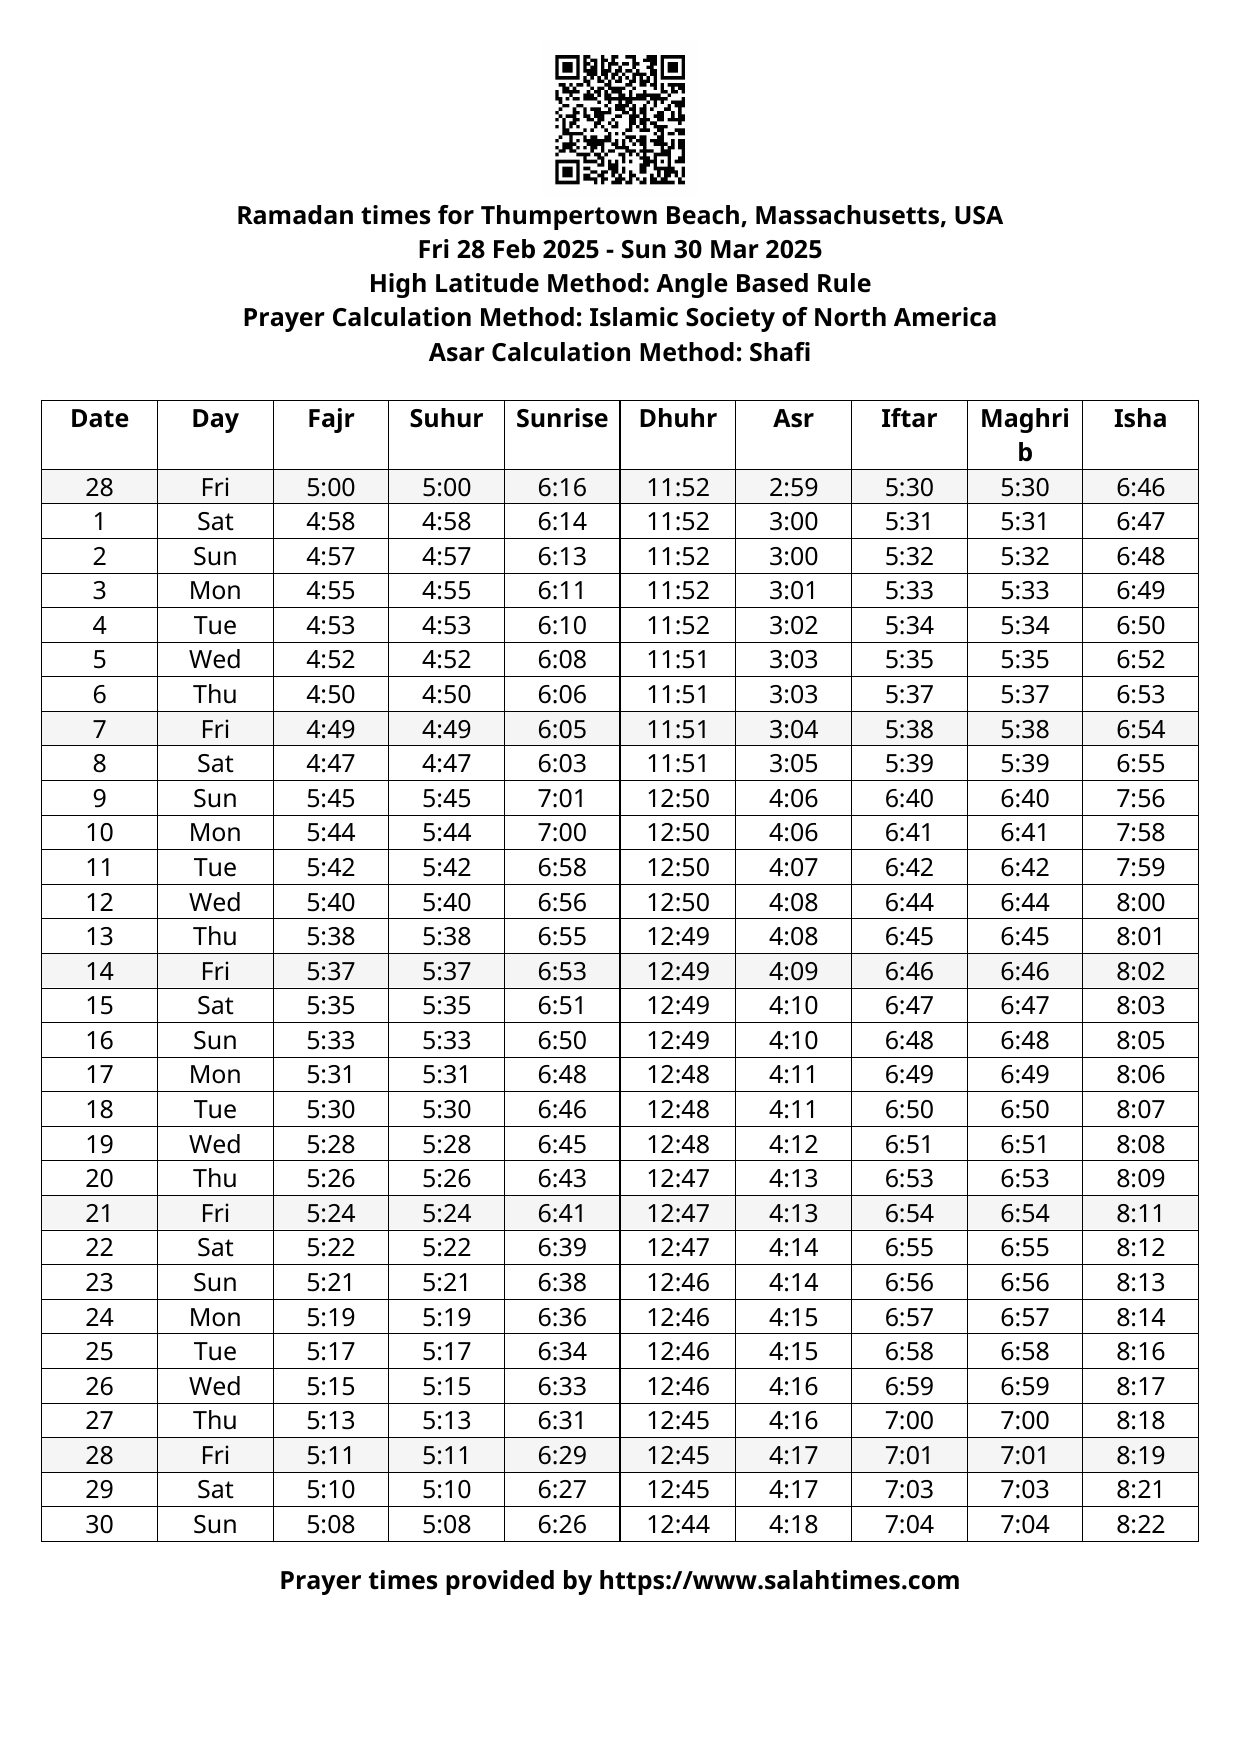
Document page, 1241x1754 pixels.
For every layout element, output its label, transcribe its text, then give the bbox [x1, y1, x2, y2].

table_cell 5:24 [389, 1196, 504, 1229]
table_cell 11:52 [621, 470, 735, 503]
table_cell 5:21 [389, 1265, 504, 1299]
table_cell 6:26 [505, 1507, 619, 1541]
table_cell 4:52 [274, 643, 388, 676]
table_cell 7:56 [1083, 781, 1198, 814]
table_cell Sat [158, 1473, 273, 1506]
text High Latitude Method: Angle Based Rule [42, 266, 1198, 300]
table_cell 8:09 [1083, 1161, 1198, 1195]
table_cell 7:03 [968, 1473, 1082, 1506]
table_cell 8 [42, 746, 157, 780]
table_cell 6:59 [852, 1369, 967, 1402]
text Asar Calculation Method: Shafi [42, 334, 1198, 368]
table_cell Wed [158, 1127, 273, 1160]
table_cell 4:13 [736, 1161, 851, 1195]
table_cell 6:14 [505, 504, 619, 538]
table_cell 6:51 [852, 1127, 967, 1160]
table_cell 5:40 [274, 885, 388, 918]
table_cell 4:14 [736, 1231, 851, 1264]
table_header Fajr [274, 401, 388, 469]
table_cell 5:31 [968, 504, 1082, 538]
table_cell 7:01 [968, 1438, 1082, 1472]
table_cell 4:08 [736, 885, 851, 918]
table_cell 5:28 [274, 1127, 388, 1160]
table_cell 16 [42, 1023, 157, 1057]
table_cell 6:55 [968, 1231, 1082, 1264]
table_cell 12:45 [621, 1404, 735, 1437]
table_cell 8:07 [1083, 1092, 1198, 1126]
table_cell 6:56 [505, 885, 619, 918]
table_cell 5:37 [274, 954, 388, 987]
table_cell 13 [42, 919, 157, 953]
table_cell 5:37 [968, 677, 1082, 711]
table_cell 6:08 [505, 643, 619, 676]
table_cell 11:51 [621, 712, 735, 745]
table_cell 4:10 [736, 989, 851, 1022]
table_cell 9 [42, 781, 157, 814]
text Ramadan times for Thumpertown Beach, Massachusetts, USA [42, 198, 1198, 232]
table_cell 14 [42, 954, 157, 987]
table_cell 24 [42, 1300, 157, 1333]
table_cell 4:09 [736, 954, 851, 987]
table_cell 4:47 [274, 746, 388, 780]
table_cell 29 [42, 1473, 157, 1506]
table_cell 5:32 [968, 539, 1082, 572]
table_cell 8:22 [1083, 1507, 1198, 1541]
table_cell 6:46 [1083, 470, 1198, 503]
table_cell 6:57 [852, 1300, 967, 1333]
table_cell 4:11 [736, 1058, 851, 1091]
text Fri 28 Feb 2025 - Sun 30 Mar 2025 [42, 232, 1198, 266]
table_cell 5:35 [274, 989, 388, 1022]
table_cell 7:59 [1083, 850, 1198, 884]
table_cell 3:04 [736, 712, 851, 745]
table_cell 5:30 [389, 1092, 504, 1126]
table_cell 28 [42, 470, 157, 503]
table_cell 6:05 [505, 712, 619, 745]
table_cell 6:59 [968, 1369, 1082, 1402]
table_cell 6:51 [505, 989, 619, 1022]
table_cell 8:21 [1083, 1473, 1198, 1506]
table_cell 5:08 [274, 1507, 388, 1541]
table_cell 4:16 [736, 1369, 851, 1402]
table_cell 6:46 [852, 954, 967, 987]
table_cell 12 [42, 885, 157, 918]
table_cell 5:21 [274, 1265, 388, 1299]
table_cell 5:44 [389, 816, 504, 849]
table_cell Sun [158, 1265, 273, 1299]
table_cell 12:49 [621, 954, 735, 987]
table_cell 5:17 [274, 1334, 388, 1368]
table_cell 11:52 [621, 574, 735, 607]
table_cell Sun [158, 1507, 273, 1541]
table_cell 7:03 [852, 1473, 967, 1506]
table_cell Sun [158, 781, 273, 814]
table_cell Wed [158, 885, 273, 918]
table_cell 5:26 [389, 1161, 504, 1195]
table_cell 4:07 [736, 850, 851, 884]
table_cell 7:00 [505, 816, 619, 849]
table_cell 12:50 [621, 850, 735, 884]
table_cell 17 [42, 1058, 157, 1091]
table_cell 5:35 [968, 643, 1082, 676]
table_header Sunrise [505, 401, 619, 469]
table_cell 6:03 [505, 746, 619, 780]
table_cell 6:49 [852, 1058, 967, 1091]
table_cell 6:55 [505, 919, 619, 953]
table_cell 6:13 [505, 539, 619, 572]
table_cell Sun [158, 539, 273, 572]
table_cell 11 [42, 850, 157, 884]
table_cell 6:52 [1083, 643, 1198, 676]
table_cell 8:13 [1083, 1265, 1198, 1299]
table_cell 6:54 [852, 1196, 967, 1229]
table_cell 22 [42, 1231, 157, 1264]
table_cell 6:29 [505, 1438, 619, 1472]
table_cell 12:46 [621, 1265, 735, 1299]
table_cell 6:34 [505, 1334, 619, 1368]
table_cell 5:15 [274, 1369, 388, 1402]
table_cell Fri [158, 470, 273, 503]
table_cell 5:44 [274, 816, 388, 849]
table_cell 6:11 [505, 574, 619, 607]
table_cell 5:38 [389, 919, 504, 953]
table_cell 5:45 [274, 781, 388, 814]
table_cell Fri [158, 954, 273, 987]
table_cell 6:45 [968, 919, 1082, 953]
table_cell Tue [158, 1092, 273, 1126]
table_cell Sat [158, 989, 273, 1022]
table_cell 7:01 [505, 781, 619, 814]
table_cell 5:31 [389, 1058, 504, 1091]
table_cell 6:33 [505, 1369, 619, 1402]
table_cell 4:13 [736, 1196, 851, 1229]
table_cell 6:56 [968, 1265, 1082, 1299]
table_cell 4:06 [736, 781, 851, 814]
table_cell 6:54 [968, 1196, 1082, 1229]
table_cell 5:39 [852, 746, 967, 780]
table_cell 3 [42, 574, 157, 607]
table_cell 5:10 [274, 1473, 388, 1506]
table_cell 7:04 [968, 1507, 1082, 1541]
table_cell 6 [42, 677, 157, 711]
table_cell 6:57 [968, 1300, 1082, 1333]
table_cell 7 [42, 712, 157, 745]
table_cell 5:39 [968, 746, 1082, 780]
table_cell 12:49 [621, 1023, 735, 1057]
table_cell 5:40 [389, 885, 504, 918]
table_cell 8:01 [1083, 919, 1198, 953]
table_cell 2 [42, 539, 157, 572]
table_cell 6:46 [968, 954, 1082, 987]
table_cell 12:49 [621, 919, 735, 953]
table_cell 5:00 [389, 470, 504, 503]
picture [542, 41, 699, 198]
table_cell 12:44 [621, 1507, 735, 1541]
table_cell 5:28 [389, 1127, 504, 1160]
table_cell 8:11 [1083, 1196, 1198, 1229]
table_cell Fri [158, 712, 273, 745]
table_cell 4:57 [274, 539, 388, 572]
table_cell 8:17 [1083, 1369, 1198, 1402]
table_cell 5:26 [274, 1161, 388, 1195]
table_cell Sat [158, 746, 273, 780]
table_cell 11:52 [621, 504, 735, 538]
table_cell 8:00 [1083, 885, 1198, 918]
table_cell 6:49 [1083, 574, 1198, 607]
table_cell 12:46 [621, 1369, 735, 1402]
table_cell 5:30 [852, 470, 967, 503]
table_cell 5:35 [852, 643, 967, 676]
table_cell 12:47 [621, 1196, 735, 1229]
table_cell 5:37 [389, 954, 504, 987]
table_cell 12:46 [621, 1300, 735, 1333]
table_cell 6:40 [968, 781, 1082, 814]
table_cell 3:02 [736, 608, 851, 642]
table_cell Tue [158, 608, 273, 642]
table_cell 6:40 [852, 781, 967, 814]
table_cell 6:55 [852, 1231, 967, 1264]
table_cell Thu [158, 919, 273, 953]
table_cell 4:50 [389, 677, 504, 711]
table_cell 4:58 [389, 504, 504, 538]
table_cell 5:08 [389, 1507, 504, 1541]
table_cell 4:15 [736, 1300, 851, 1333]
table_cell 6:10 [505, 608, 619, 642]
table_cell 6:38 [505, 1265, 619, 1299]
table_cell 3:03 [736, 677, 851, 711]
table_cell 4:15 [736, 1334, 851, 1368]
table_cell 18 [42, 1092, 157, 1126]
table_cell 6:47 [852, 989, 967, 1022]
table_cell 5:19 [274, 1300, 388, 1333]
table_cell 6:44 [968, 885, 1082, 918]
table_cell 6:06 [505, 677, 619, 711]
table_cell 12:48 [621, 1058, 735, 1091]
table_cell 5:45 [389, 781, 504, 814]
table_cell 5:22 [274, 1231, 388, 1264]
table_cell 21 [42, 1196, 157, 1229]
table_cell 5:35 [389, 989, 504, 1022]
table_cell 12:45 [621, 1473, 735, 1506]
table_cell 6:36 [505, 1300, 619, 1333]
table_cell Wed [158, 1369, 273, 1402]
table_cell 5 [42, 643, 157, 676]
table_cell 5:38 [852, 712, 967, 745]
table_cell Fri [158, 1196, 273, 1229]
table_cell 11:51 [621, 677, 735, 711]
table_cell Fri [158, 1438, 273, 1472]
table_cell 6:46 [505, 1092, 619, 1126]
table_cell 6:27 [505, 1473, 619, 1506]
table_cell 6:42 [852, 850, 967, 884]
table_cell 4:52 [389, 643, 504, 676]
table_cell 5:37 [852, 677, 967, 711]
table_cell 30 [42, 1507, 157, 1541]
table_cell 12:46 [621, 1334, 735, 1368]
table_cell 4:57 [389, 539, 504, 572]
table_cell 6:47 [968, 989, 1082, 1022]
table_cell 4:55 [389, 574, 504, 607]
text Prayer times provided by https://www.salahtimes.com [42, 1563, 1198, 1597]
table_cell 5:33 [389, 1023, 504, 1057]
table_cell 6:44 [852, 885, 967, 918]
table_cell 12:47 [621, 1161, 735, 1195]
table_cell 4:16 [736, 1404, 851, 1437]
table_cell 4:17 [736, 1473, 851, 1506]
table_cell Mon [158, 816, 273, 849]
table_cell 4:10 [736, 1023, 851, 1057]
table_cell 5:32 [852, 539, 967, 572]
table_cell 4:18 [736, 1507, 851, 1541]
table_cell Sun [158, 1023, 273, 1057]
table_cell 4:14 [736, 1265, 851, 1299]
table_cell 6:53 [505, 954, 619, 987]
table_cell 6:31 [505, 1404, 619, 1437]
table_cell 1 [42, 504, 157, 538]
table_cell 8:16 [1083, 1334, 1198, 1368]
table_cell 5:31 [274, 1058, 388, 1091]
table_cell 6:50 [968, 1092, 1082, 1126]
table_cell 6:54 [1083, 712, 1198, 745]
table_cell 4:47 [389, 746, 504, 780]
table_header Date [42, 401, 157, 469]
table_cell 6:41 [505, 1196, 619, 1229]
table_cell 8:19 [1083, 1438, 1198, 1472]
table_cell 4:49 [389, 712, 504, 745]
table_cell 6:48 [505, 1058, 619, 1091]
table_cell 6:58 [505, 850, 619, 884]
table_cell 8:12 [1083, 1231, 1198, 1264]
table_cell 4:53 [389, 608, 504, 642]
table_cell 4 [42, 608, 157, 642]
table_cell 4:17 [736, 1438, 851, 1472]
table_cell 5:13 [389, 1404, 504, 1437]
table_cell 5:10 [389, 1473, 504, 1506]
table_cell Sat [158, 504, 273, 538]
table_cell 8:18 [1083, 1404, 1198, 1437]
table_cell 6:53 [852, 1161, 967, 1195]
table_cell 8:02 [1083, 954, 1198, 987]
table_cell 12:47 [621, 1231, 735, 1264]
table_cell Thu [158, 677, 273, 711]
table_cell 5:22 [389, 1231, 504, 1264]
table_cell 19 [42, 1127, 157, 1160]
table_cell Tue [158, 850, 273, 884]
table_cell 5:15 [389, 1369, 504, 1402]
table_cell 6:45 [852, 919, 967, 953]
table_cell 6:41 [852, 816, 967, 849]
table_header Iftar [852, 401, 967, 469]
table_cell 5:38 [968, 712, 1082, 745]
table_cell 4:49 [274, 712, 388, 745]
table_cell 20 [42, 1161, 157, 1195]
table_cell Mon [158, 1058, 273, 1091]
table_cell 27 [42, 1404, 157, 1437]
table_header Maghrib [968, 401, 1082, 469]
table_cell 8:08 [1083, 1127, 1198, 1160]
table_cell 4:08 [736, 919, 851, 953]
table_cell 12:45 [621, 1438, 735, 1472]
table_cell 5:24 [274, 1196, 388, 1229]
table_cell 6:50 [1083, 608, 1198, 642]
table_cell 6:43 [505, 1161, 619, 1195]
table_cell 6:48 [852, 1023, 967, 1057]
table_cell Wed [158, 643, 273, 676]
table_cell Tue [158, 1334, 273, 1368]
table_cell 5:30 [968, 470, 1082, 503]
table_cell 4:06 [736, 816, 851, 849]
table_cell 6:48 [968, 1023, 1082, 1057]
table_cell 6:47 [1083, 504, 1198, 538]
table_cell 6:45 [505, 1127, 619, 1160]
table_cell 7:04 [852, 1507, 967, 1541]
text Prayer Calculation Method: Islamic Society of North America [42, 300, 1198, 334]
table_cell 5:13 [274, 1404, 388, 1437]
table_cell 4:53 [274, 608, 388, 642]
table_cell 12:50 [621, 816, 735, 849]
table_cell 5:34 [968, 608, 1082, 642]
table_cell 5:33 [968, 574, 1082, 607]
table_cell 12:50 [621, 781, 735, 814]
table_cell 11:51 [621, 746, 735, 780]
table_cell 4:55 [274, 574, 388, 607]
table_cell 10 [42, 816, 157, 849]
table_cell 7:01 [852, 1438, 967, 1472]
table_cell Thu [158, 1161, 273, 1195]
table_cell 28 [42, 1438, 157, 1472]
table_cell 4:11 [736, 1092, 851, 1126]
table_cell 11:52 [621, 608, 735, 642]
table_cell 11:52 [621, 539, 735, 572]
table_cell 3:05 [736, 746, 851, 780]
table_cell 4:12 [736, 1127, 851, 1160]
table_cell 5:00 [274, 470, 388, 503]
table_header Dhuhr [621, 401, 735, 469]
table_cell 8:14 [1083, 1300, 1198, 1333]
table_cell 5:11 [389, 1438, 504, 1472]
table_cell 11:51 [621, 643, 735, 676]
table_cell 8:05 [1083, 1023, 1198, 1057]
table_cell 6:48 [1083, 539, 1198, 572]
table_cell 6:50 [505, 1023, 619, 1057]
table_cell Mon [158, 574, 273, 607]
table_cell 5:33 [852, 574, 967, 607]
table_cell 12:48 [621, 1092, 735, 1126]
table_cell 25 [42, 1334, 157, 1368]
table_cell 7:00 [852, 1404, 967, 1437]
table_cell 5:19 [389, 1300, 504, 1333]
table_header Isha [1083, 401, 1198, 469]
table_cell 7:00 [968, 1404, 1082, 1437]
table_cell 5:38 [274, 919, 388, 953]
table_cell 12:49 [621, 989, 735, 1022]
table_cell 5:30 [274, 1092, 388, 1126]
table_cell 5:33 [274, 1023, 388, 1057]
table_cell 8:03 [1083, 989, 1198, 1022]
table_cell 5:34 [852, 608, 967, 642]
table_cell 23 [42, 1265, 157, 1299]
table_cell 12:48 [621, 1127, 735, 1160]
table_cell 4:50 [274, 677, 388, 711]
table_cell 6:53 [1083, 677, 1198, 711]
table_cell 5:17 [389, 1334, 504, 1368]
table_cell 6:41 [968, 816, 1082, 849]
table_cell 5:11 [274, 1438, 388, 1472]
table_cell 3:00 [736, 539, 851, 572]
table_cell 3:03 [736, 643, 851, 676]
table_cell 6:50 [852, 1092, 967, 1126]
table_header Day [158, 401, 273, 469]
table_cell 6:16 [505, 470, 619, 503]
table_cell 5:31 [852, 504, 967, 538]
table_cell 6:58 [968, 1334, 1082, 1368]
table_cell 4:58 [274, 504, 388, 538]
table_cell 6:49 [968, 1058, 1082, 1091]
table_cell 6:51 [968, 1127, 1082, 1160]
table_cell 3:01 [736, 574, 851, 607]
table_cell 6:55 [1083, 746, 1198, 780]
table_cell 6:56 [852, 1265, 967, 1299]
table_cell Mon [158, 1300, 273, 1333]
table_cell 26 [42, 1369, 157, 1402]
table_cell Sat [158, 1231, 273, 1264]
table_cell 6:39 [505, 1231, 619, 1264]
table_cell 3:00 [736, 504, 851, 538]
table_cell 6:53 [968, 1161, 1082, 1195]
table_cell 6:58 [852, 1334, 967, 1368]
table_cell 15 [42, 989, 157, 1022]
table_cell 5:42 [274, 850, 388, 884]
table_cell 8:06 [1083, 1058, 1198, 1091]
table_cell 7:58 [1083, 816, 1198, 849]
table_cell 2:59 [736, 470, 851, 503]
table_cell Thu [158, 1404, 273, 1437]
table_cell 6:42 [968, 850, 1082, 884]
table_cell 5:42 [389, 850, 504, 884]
table_header Suhur [389, 401, 504, 469]
table_header Asr [736, 401, 851, 469]
table_cell 12:50 [621, 885, 735, 918]
